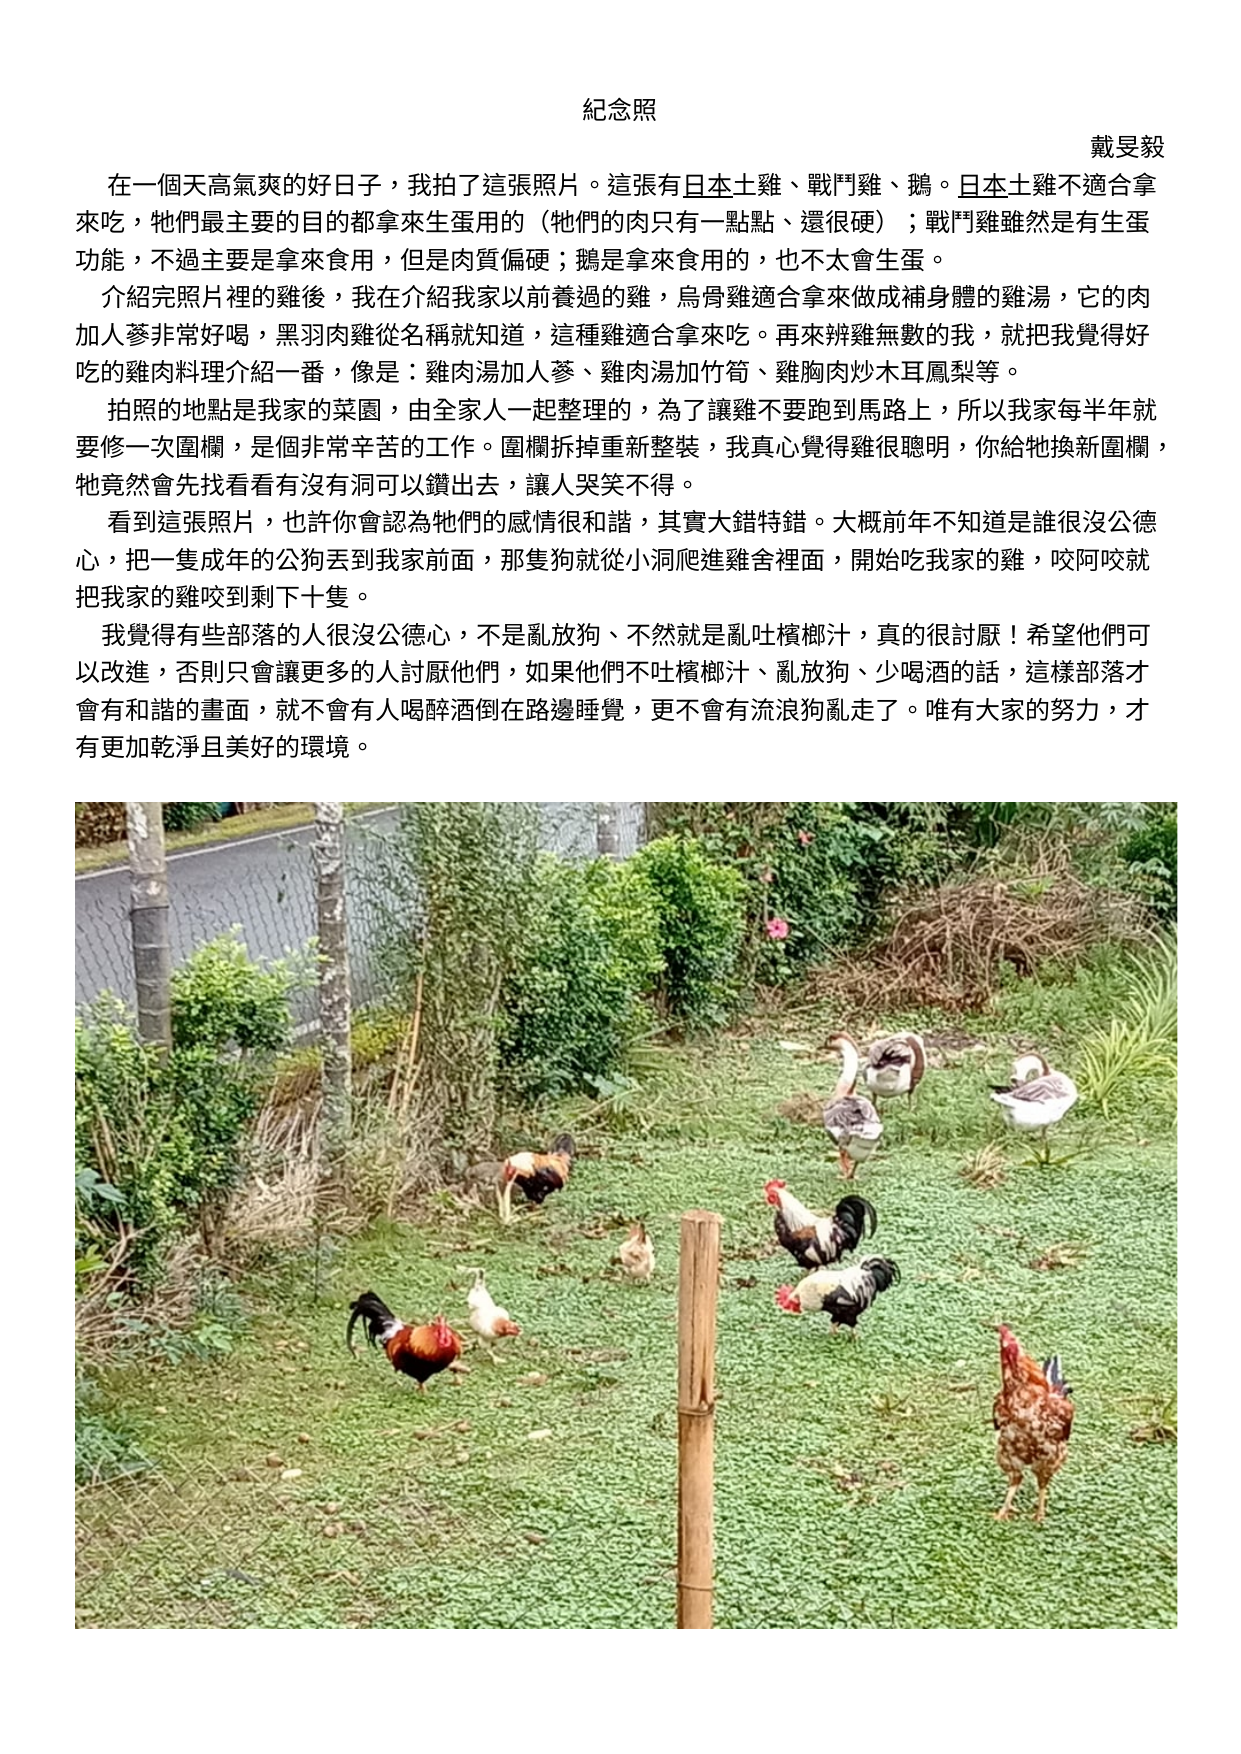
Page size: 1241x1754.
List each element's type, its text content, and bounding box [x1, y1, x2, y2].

text 拍照的地點是我家的菜園，由全家人一起整理的，為了讓雞不要跑到馬路上，所以我家每半年就要修一次圍欄，是個非常辛苦的工作。圍欄拆掉重新整裝，我真心覺得雞很聰明，你給牠換新圍欄，牠竟然會先找看看有沒有洞可以鑽出去，讓人哭笑不得。 [75, 389, 1165, 502]
text 紀念照 [75, 89, 1165, 127]
text 看到這張照片，也許你會認為牠們的感情很和諧，其實大錯特錯。大概前年不知道是誰很沒公德心，把一隻成年的公狗丟到我家前面，那隻狗就從小洞爬進雞舍裡面，開始吃我家的雞，咬阿咬就把我家的雞咬到剩下十隻。 [75, 502, 1165, 614]
text 我覺得有些部落的人很沒公德心，不是亂放狗、不然就是亂吐檳榔汁，真的很討厭！希望他們可以改進，否則只會讓更多的人討厭他們，如果他們不吐檳榔汁、亂放狗、少喝酒的話，這樣部落才會有和諧的畫面，就不會有人喝醉酒倒在路邊睡覺，更不會有流浪狗亂走了。唯有大家的努力，才有更加乾淨且美好的環境。 [75, 614, 1165, 764]
text 在一個天高氣爽的好日子，我拍了這張照片。這張有日本土雞、戰鬥雞、鵝。日本土雞不適合拿來吃，牠們最主要的目的都拿來生蛋用的（牠們的肉只有一點點、還很硬）；戰鬥雞雖然是有生蛋功能，不過主要是拿來食用，但是肉質偏硬；鵝是拿來食用的，也不太會生蛋。 [75, 164, 1165, 277]
text 戴旻毅 [75, 127, 1165, 164]
text 介紹完照片裡的雞後，我在介紹我家以前養過的雞，烏骨雞適合拿來做成補身體的雞湯，它的肉加人蔘非常好喝，黑羽肉雞從名稱就知道，這種雞適合拿來吃。再來辨雞無數的我，就把我覺得好吃的雞肉料理介紹一番，像是：雞肉湯加人蔘、雞肉湯加竹筍、雞胸肉炒木耳鳳梨等。 [75, 277, 1165, 389]
picture [75, 802, 1178, 1629]
